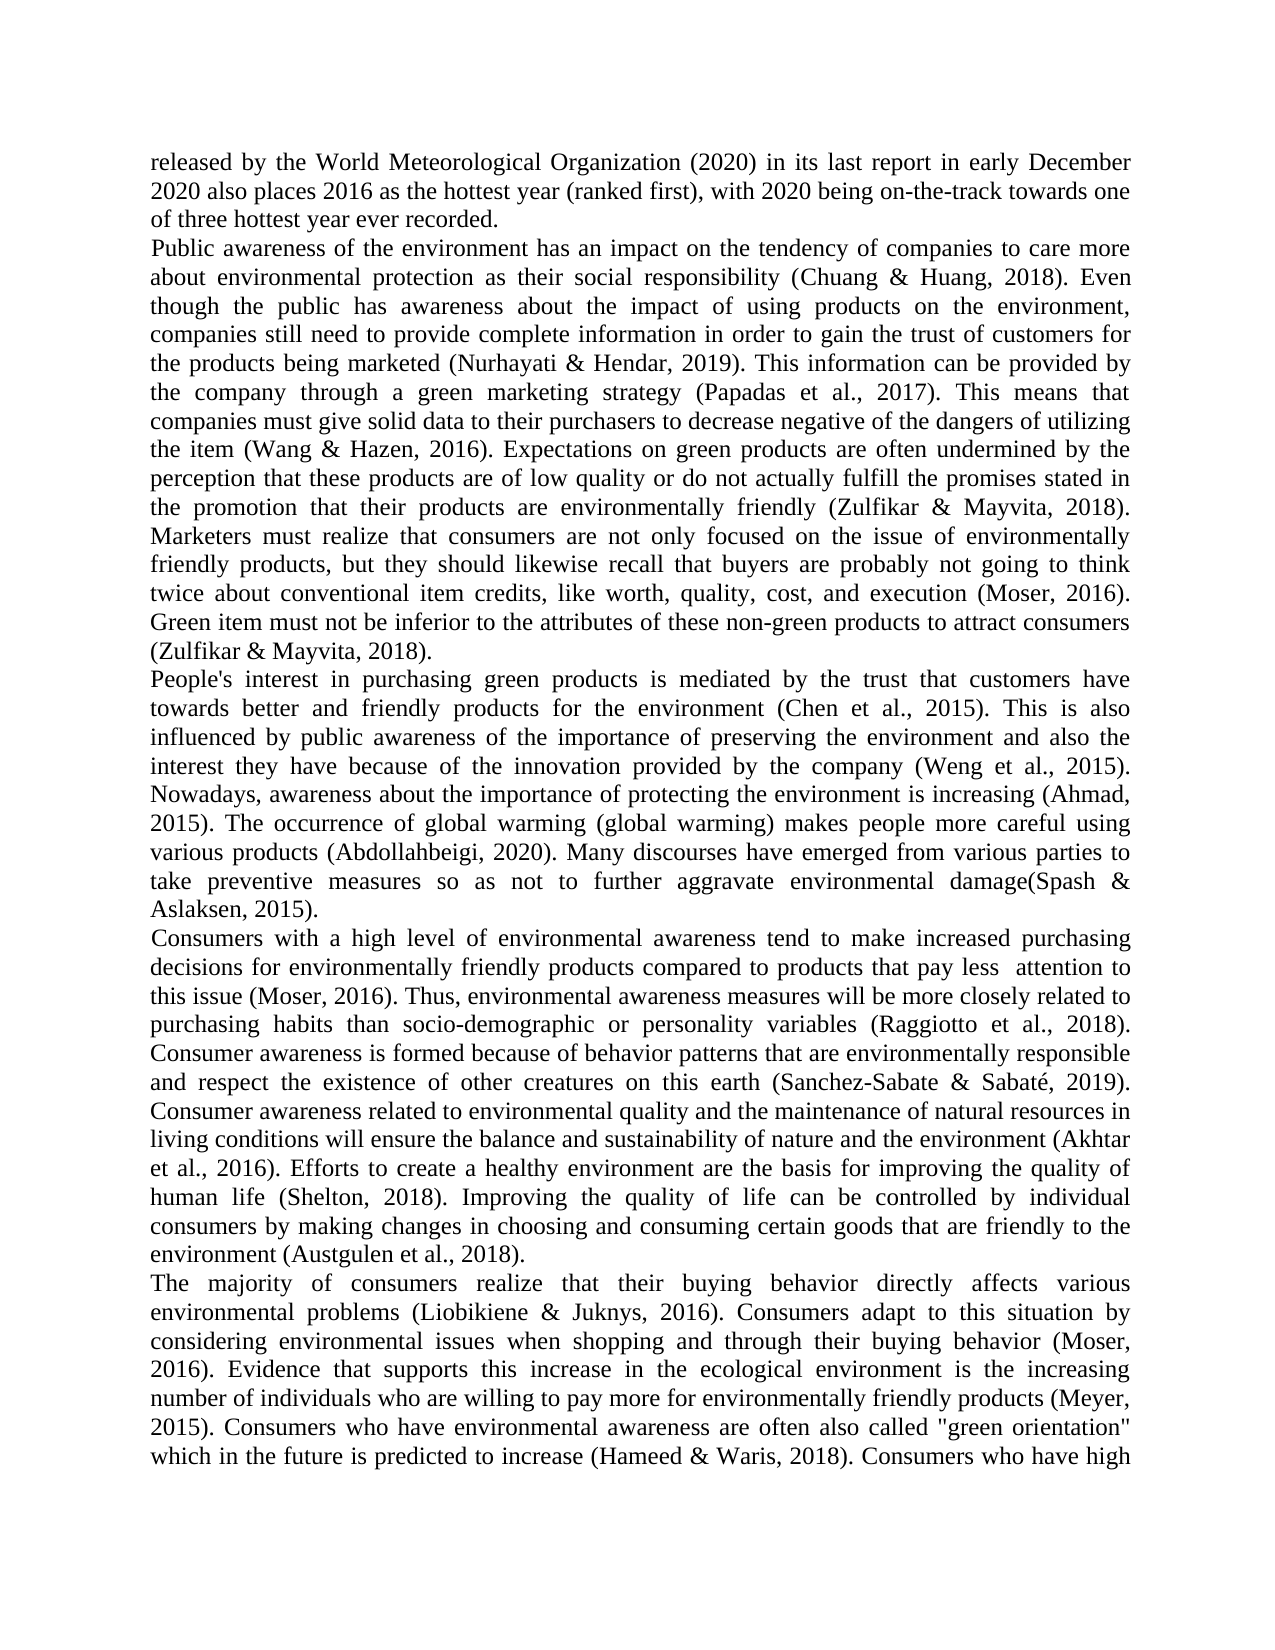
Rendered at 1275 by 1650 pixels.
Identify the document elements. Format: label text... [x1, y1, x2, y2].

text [150, 1268, 1132, 1469]
text People's interest in purchasing green products is mediated by the trust that customers have towards better and friendly products for the environment (Chen et al., 2015). This is also influenced by public awareness of the importance of preserving the environment and also the interest they have because of the innovation provided by the company (Weng et al., 2015). Nowadays, awareness about the importance of protecting the environment is increasing (Ahmad, 2015). The occurrence of global warming (global warming) makes people more careful using various products (Abdollahbeigi, 2020). Many discourses have emerged from various parties to take preventive measures so as not to further aggravate environmental damage(Spash & Aslaksen, 2015). [150, 664, 1132, 923]
text Public awareness of the environment has an impact on the tendency of companies to care more about environmental protection as their social responsibility (Chuang & Huang, 2018). Even though the public has awareness about the impact of using products on the environment, companies still need to provide complete information in order to gain the trust of customers for the products being marketed (Nurhayati & Hendar, 2019). This information can be provided by the company through a green marketing strategy (Papadas et al., 2017). This means that companies must give solid data to their purchasers to decrease negative of the dangers of utilizing the item (Wang & Hazen, 2016). Expectations on green products are often undermined by the perception that these products are of low quality or do not actually fulfill the promises stated in the promotion that their products are environmentally friendly (Zulfikar & Mayvita, 2018). Marketers must realize that consumers are not only focused on the issue of environmentally friendly products, but they should likewise recall that buyers are probably not going to think twice about conventional item credits, like worth, quality, cost, and execution (Moser, 2016). Green item must not be inferior to the attributes of these non-green products to attract consumers (Zulfikar & Mayvita, 2018). [150, 233, 1132, 664]
text Consumers with a high level of environmental awareness tend to make increased purchasing decisions for environmentally friendly products compared to products that pay less attention to this issue (Moser, 2016). Thus, environmental awareness measures will be more closely related to purchasing habits than socio-demographic or personality variables (Raggiotto et al., 2018). Consumer awareness is formed because of behavior patterns that are environmentally responsible and respect the existence of other creatures on this earth (Sanchez-Sabate & Sabaté, 2019). Consumer awareness related to environmental quality and the maintenance of natural resources in living conditions will ensure the balance and sustainability of nature and the environment (Akhtar et al., 2016). Efforts to create a healthy environment are the basis for improving the quality of human life (Shelton, 2018). Improving the quality of life can be controlled by individual consumers by making changes in choosing and consuming certain goods that are friendly to the environment (Austgulen et al., 2018). [150, 923, 1132, 1268]
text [150, 147, 1132, 233]
